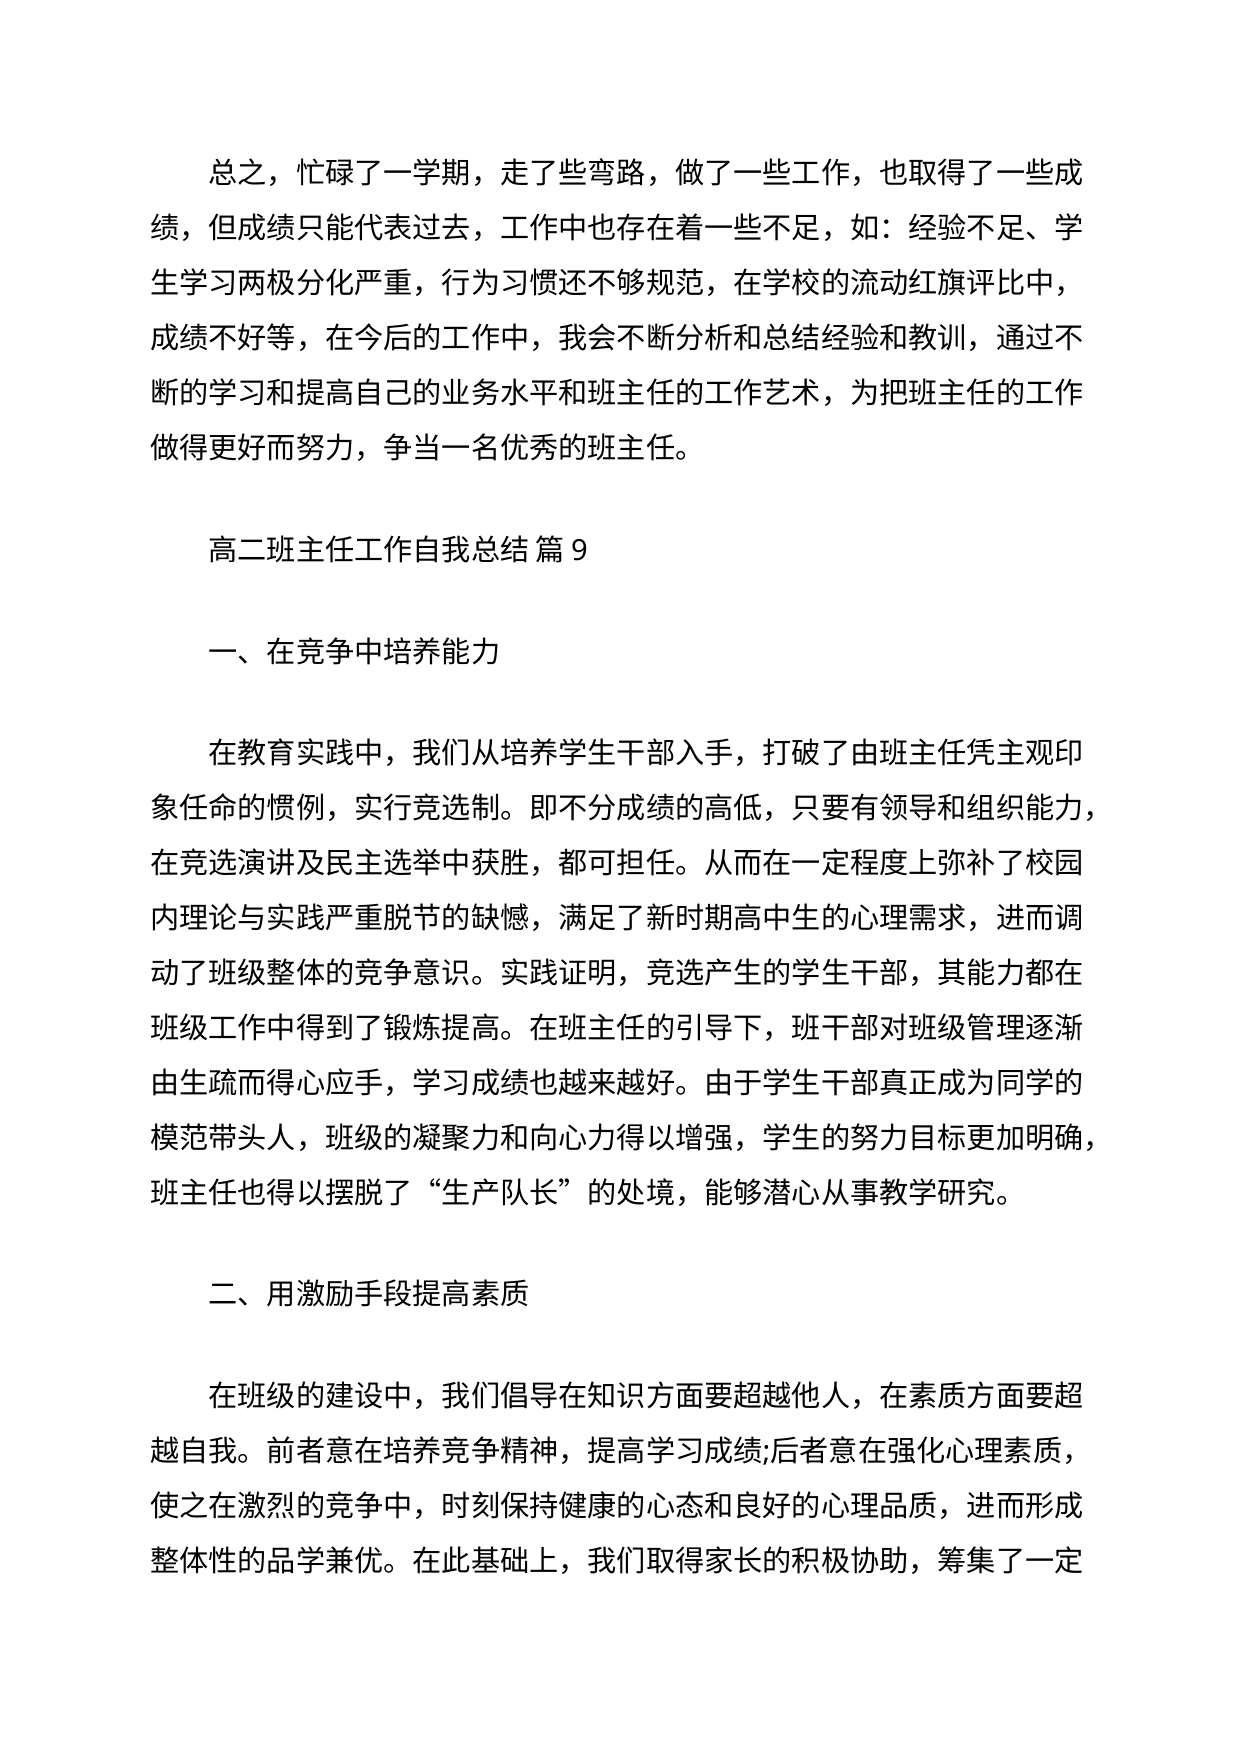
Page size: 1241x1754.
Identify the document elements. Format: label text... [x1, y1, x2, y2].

text 高二班主任工作自我总结 篇9 [150, 526, 1090, 569]
text 一、在竞争中培养能力 [150, 628, 1090, 671]
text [150, 1373, 1090, 1580]
text 总之，忙碌了一学期，走了些弯路，做了一些工作，也取得了一些成绩，但成绩只能代表过去，工作中也存在着一些不足，如：经验不足、学生学习两极分化严重，行为习惯还不够规范，在学校的流动红旗评比中，成绩不好等，在今后的工作中，我会不断分析和总结经验和教训，通过不断的学习和提高自己的业务水平和班主任的工作艺术，为把班主任的工作做得更好而努力，争当一名优秀的班主任。 [150, 150, 1090, 467]
text 二、用激励手段提高素质 [150, 1271, 1090, 1313]
text 在教育实践中，我们从培养学生干部入手，打破了由班主任凭主观印象任命的惯例，实行竞选制。即不分成绩的高低，只要有领导和组织能力，在竞选演讲及民主选举中获胜，都可担任。从而在一定程度上弥补了校园内理论与实践严重脱节的缺憾，满足了新时期高中生的心理需求，进而调动了班级整体的竞争意识。实践证明，竞选产生的学生干部，其能力都在班级工作中得到了锻炼提高。在班主任的引导下，班干部对班级管理逐渐由生疏而得心应手，学习成绩也越来越好。由于学生干部真正成为同学的模范带头人，班级的凝聚力和向心力得以增强，学生的努力目标更加明确，班主任也得以摆脱了“生产队长”的处境，能够潜心从事教学研究。 [150, 730, 1090, 1211]
